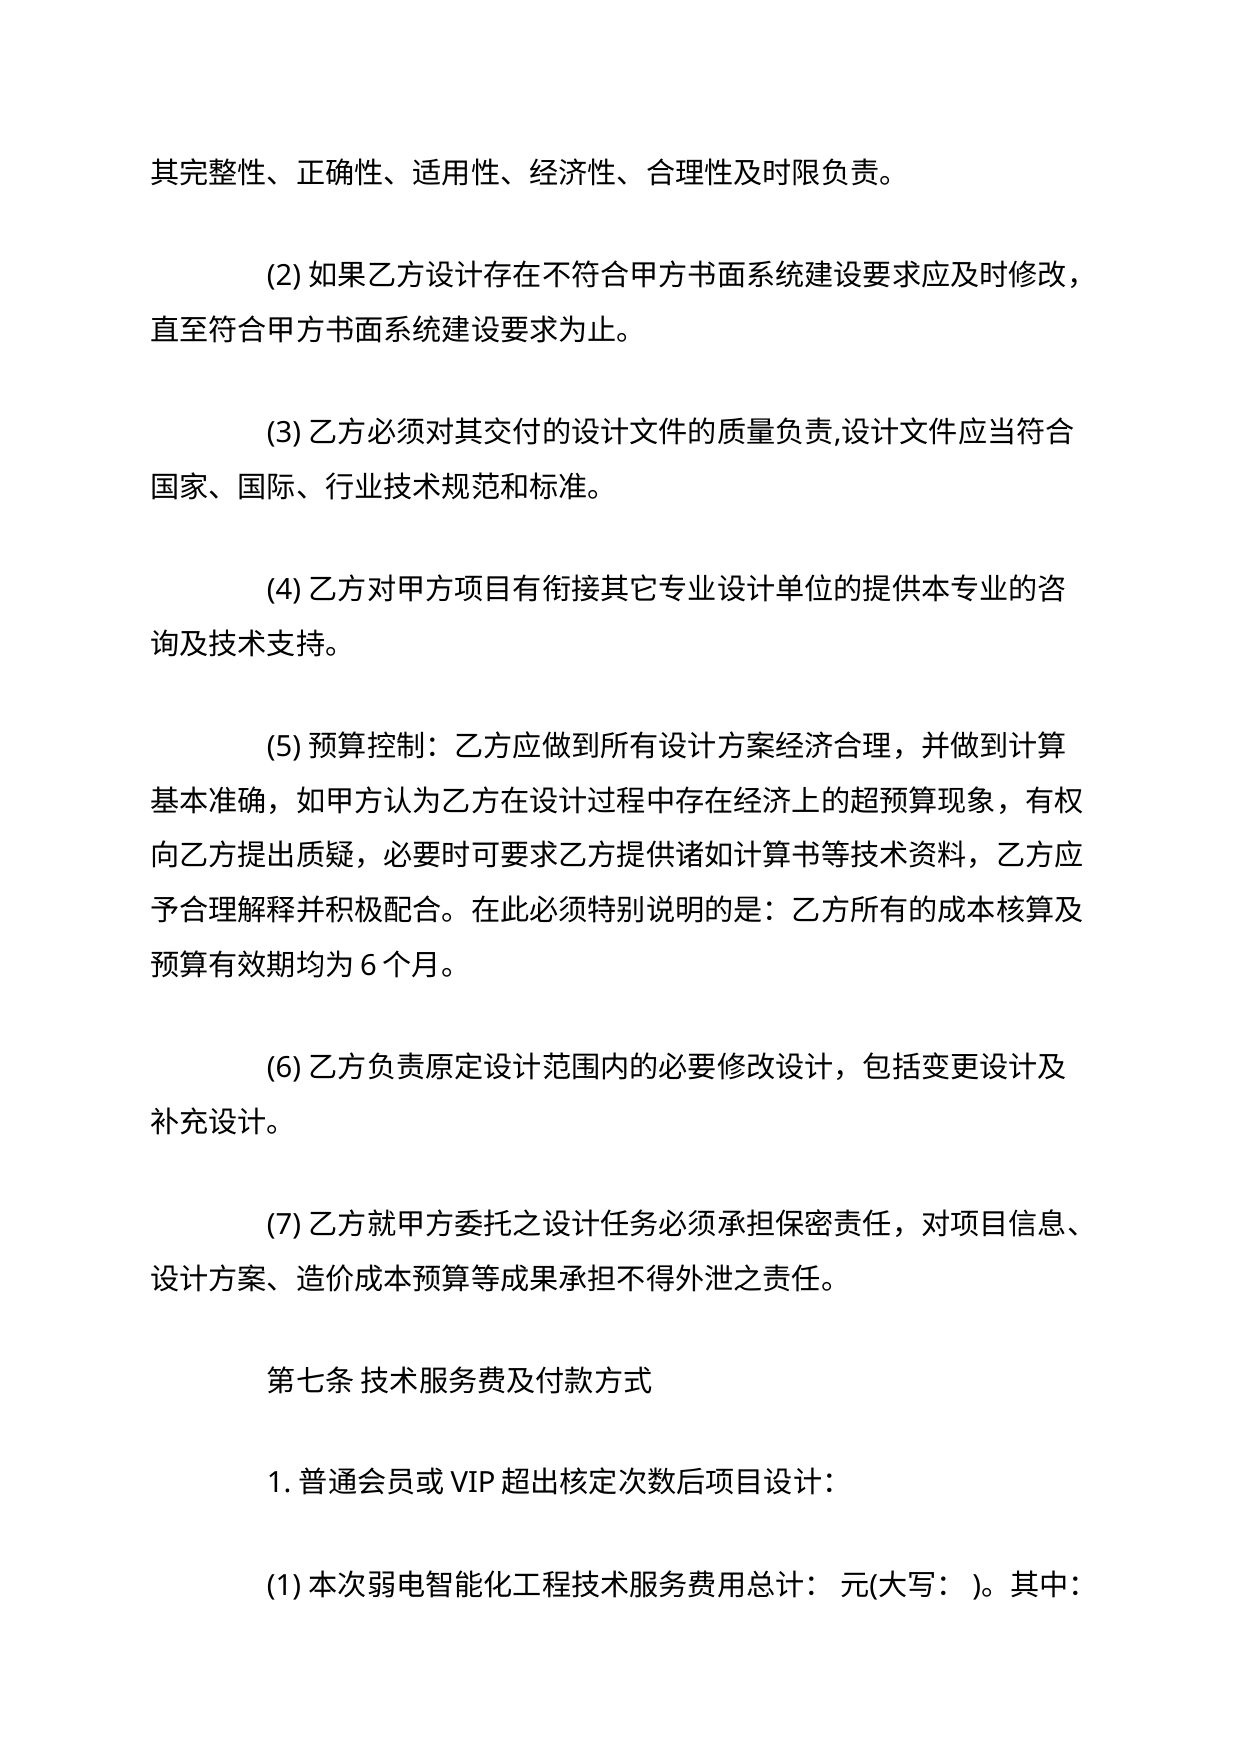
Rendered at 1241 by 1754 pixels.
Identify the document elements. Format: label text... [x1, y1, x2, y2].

text (3) 乙方必须对其交付的设计文件的质量负责,设计文件应当符合国家、国际、行业技术规范和标准。 [150, 408, 1090, 506]
text (4) 乙方对甲方项目有衔接其它专业设计单位的提供本专业的咨询及技术支持。 [150, 565, 1090, 663]
text (6) 乙方负责原定设计范围内的必要修改设计，包括变更设计及补充设计。 [150, 1044, 1090, 1141]
text (5) 预算控制：乙方应做到所有设计方案经济合理，并做到计算基本准确，如甲方认为乙方在设计过程中存在经济上的超预算现象，有权向乙方提出质疑，必要时可要求乙方提供诸如计算书等技术资料，乙方应予合理解释并积极配合。在此必须特别说明的是：乙方所有的成本核算及预算有效期均为6个月。 [150, 722, 1090, 984]
text (2) 如果乙方设计存在不符合甲方书面系统建设要求应及时修改，直至符合甲方书面系统建设要求为止。 [150, 252, 1090, 349]
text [150, 150, 1090, 192]
text 第七条 技术服务费及付款方式 [150, 1357, 1090, 1399]
text (7) 乙方就甲方委托之设计任务必须承担保密责任，对项目信息、设计方案、造价成本预算等成果承担不得外泄之责任。 [150, 1201, 1090, 1298]
text 1. 普通会员或VIP超出核定次数后项目设计： [150, 1459, 1090, 1501]
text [150, 1561, 1090, 1603]
